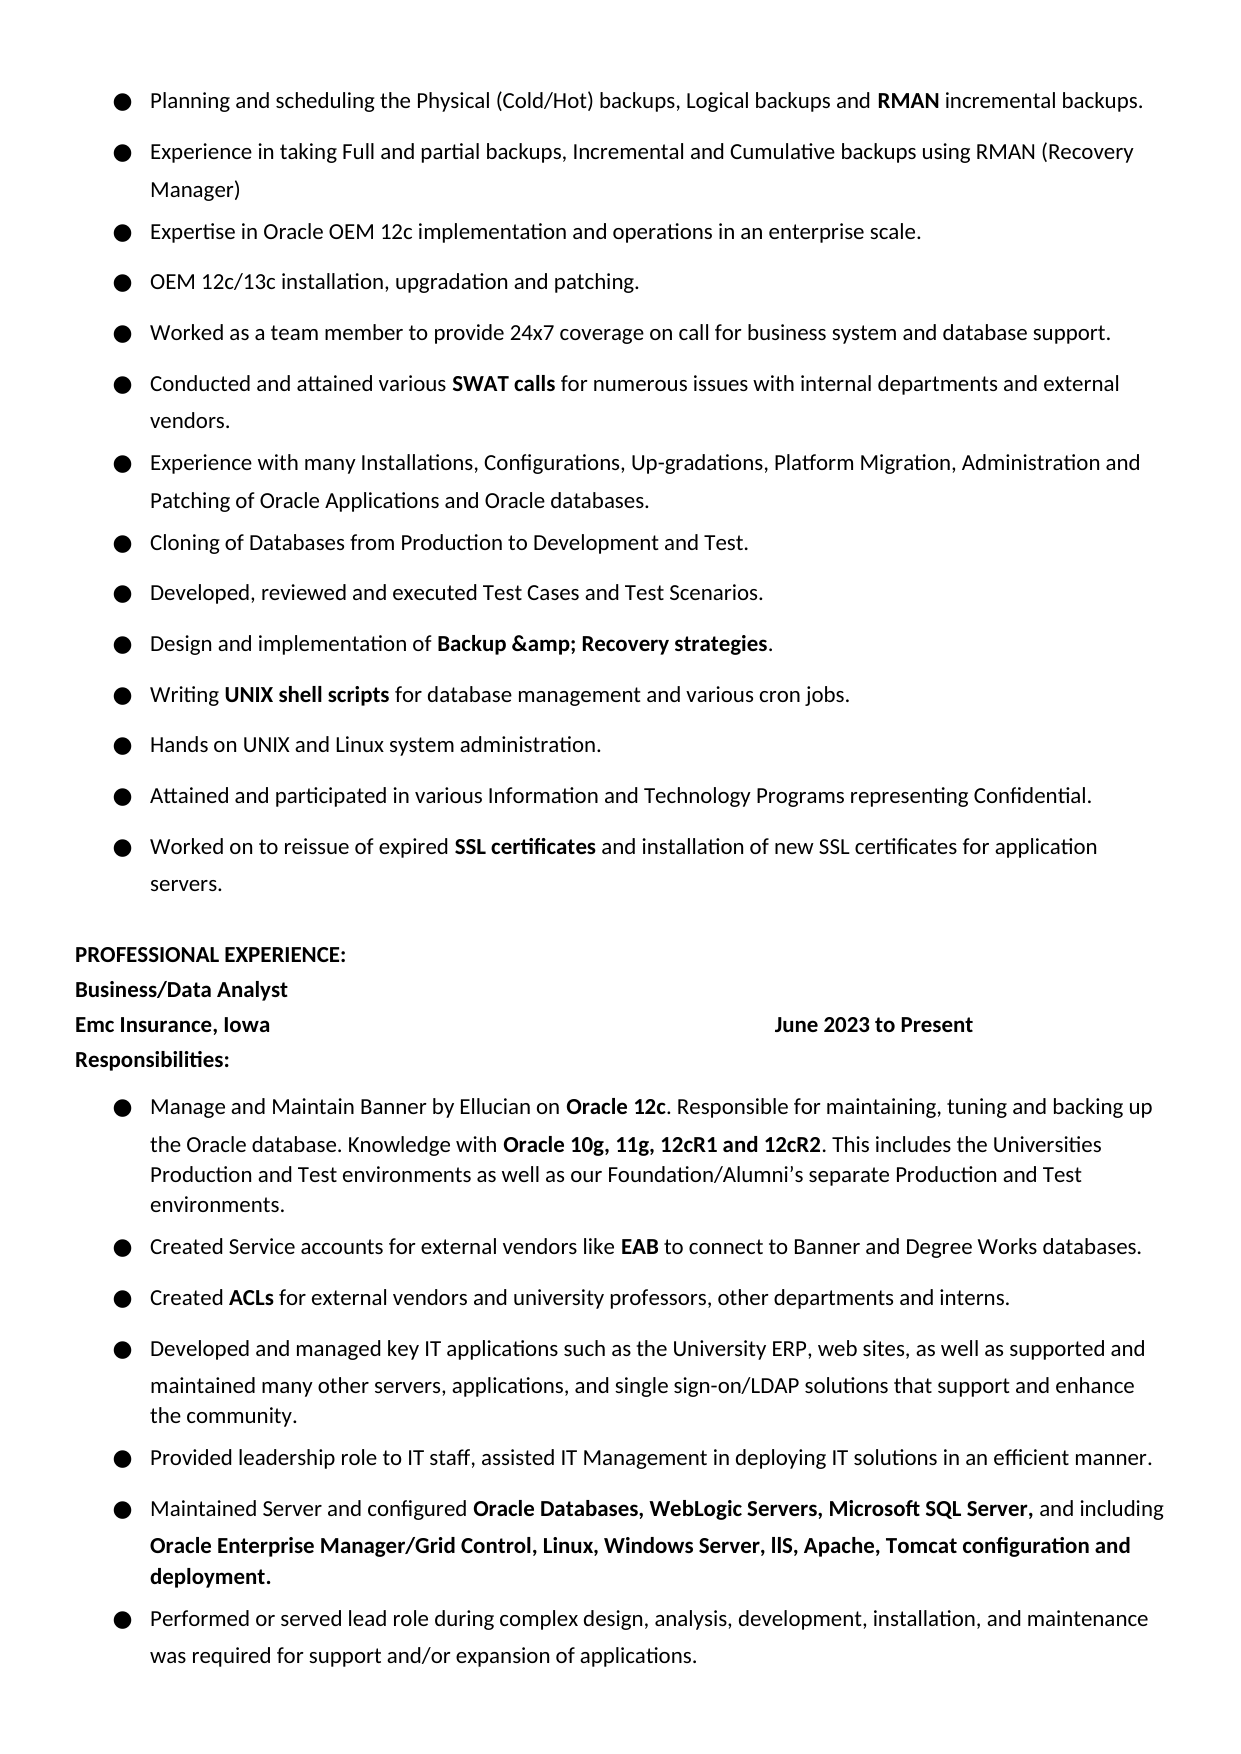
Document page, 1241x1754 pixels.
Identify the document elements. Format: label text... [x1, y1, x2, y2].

list Design and implementation of Backup &amp; Recovery strategies. [112, 617, 1165, 664]
list Created Service accounts for external vendors like EAB to connect to Banner and Degree Works databases. [112, 1221, 1165, 1268]
list Provided leadership role to IT staff, assisted IT Management in deploying IT solutions in an efficient manner. [112, 1432, 1165, 1479]
list Created ACLs for external vendors and university professors, other departments and interns. [112, 1271, 1165, 1318]
list Performed or served lead role during complex design, analysis, development, installation, and maintenance was required for support and/or expansion of applications. [112, 1592, 1165, 1669]
list Planning and scheduling the Physical (Cold/Hot) backups, Logical backups and RMAN incremental backups. [112, 75, 1165, 122]
text PROFESSIONAL EXPERIENCE: [75, 940, 1165, 968]
list Conducted and attained various SWAT calls for numerous issues with internal departments and external vendors. [112, 357, 1165, 434]
list Writing UNIX shell scripts for database management and various cron jobs. [112, 668, 1165, 715]
list Developed, reviewed and executed Test Cases and Test Scenarios. [112, 567, 1165, 614]
list Developed and managed key IT applications such as the University ERP, web sites, as well as supported and maintained many other servers, applications, and single sign-on/LDAP solutions that support and enhance the community. [112, 1322, 1165, 1429]
list Attained and participated in various Information and Technology Programs representing Confidential. [112, 770, 1165, 817]
list Maintained Server and configured Oracle Databases, WebLogic Servers, Microsoft SQL Server, and including Oracle Enterprise Manager/Grid Control, Linux, Windows Server, llS, Apache, Tomcat configuration and deployment. [112, 1482, 1165, 1590]
list OEM 12c/13c installation, upgradation and patching. [112, 256, 1165, 303]
list Cloning of Databases from Production to Development and Test. [112, 516, 1165, 563]
text Emc Insurance, Iowa June 2023 to Present [75, 1010, 1165, 1038]
list Experience with many Installations, Configurations, Up-gradations, Platform Migration, Administration and Patching of Oracle Applications and Oracle databases. [112, 437, 1165, 514]
list Manage and Maintain Banner by Ellucian on Oracle 12c. Responsible for maintaining, tuning and backing up the Oracle database. Knowledge with Oracle 10g, 11g, 12cR1 and 12cR2. This includes the Universities Production and Test environments as well as our Foundation/Alumni’s separate Production and Test environments. [112, 1081, 1165, 1218]
list Expertise in Oracle OEM 12c implementation and operations in an enterprise scale. [112, 205, 1165, 252]
list Worked as a team member to provide 24x7 coverage on call for business system and database support. [112, 307, 1165, 353]
list Worked on to reissue of expired SSL certificates and installation of new SSL certificates for application servers. [112, 820, 1165, 898]
text Business/Data Analyst [75, 975, 1165, 1003]
list Hands on UNIX and Linux system administration. [112, 719, 1165, 766]
list Experience in taking Full and partial backups, Incremental and Cumulative backups using RMAN (Recovery Manager) [112, 126, 1165, 203]
text Responsibilities: [75, 1046, 1165, 1074]
